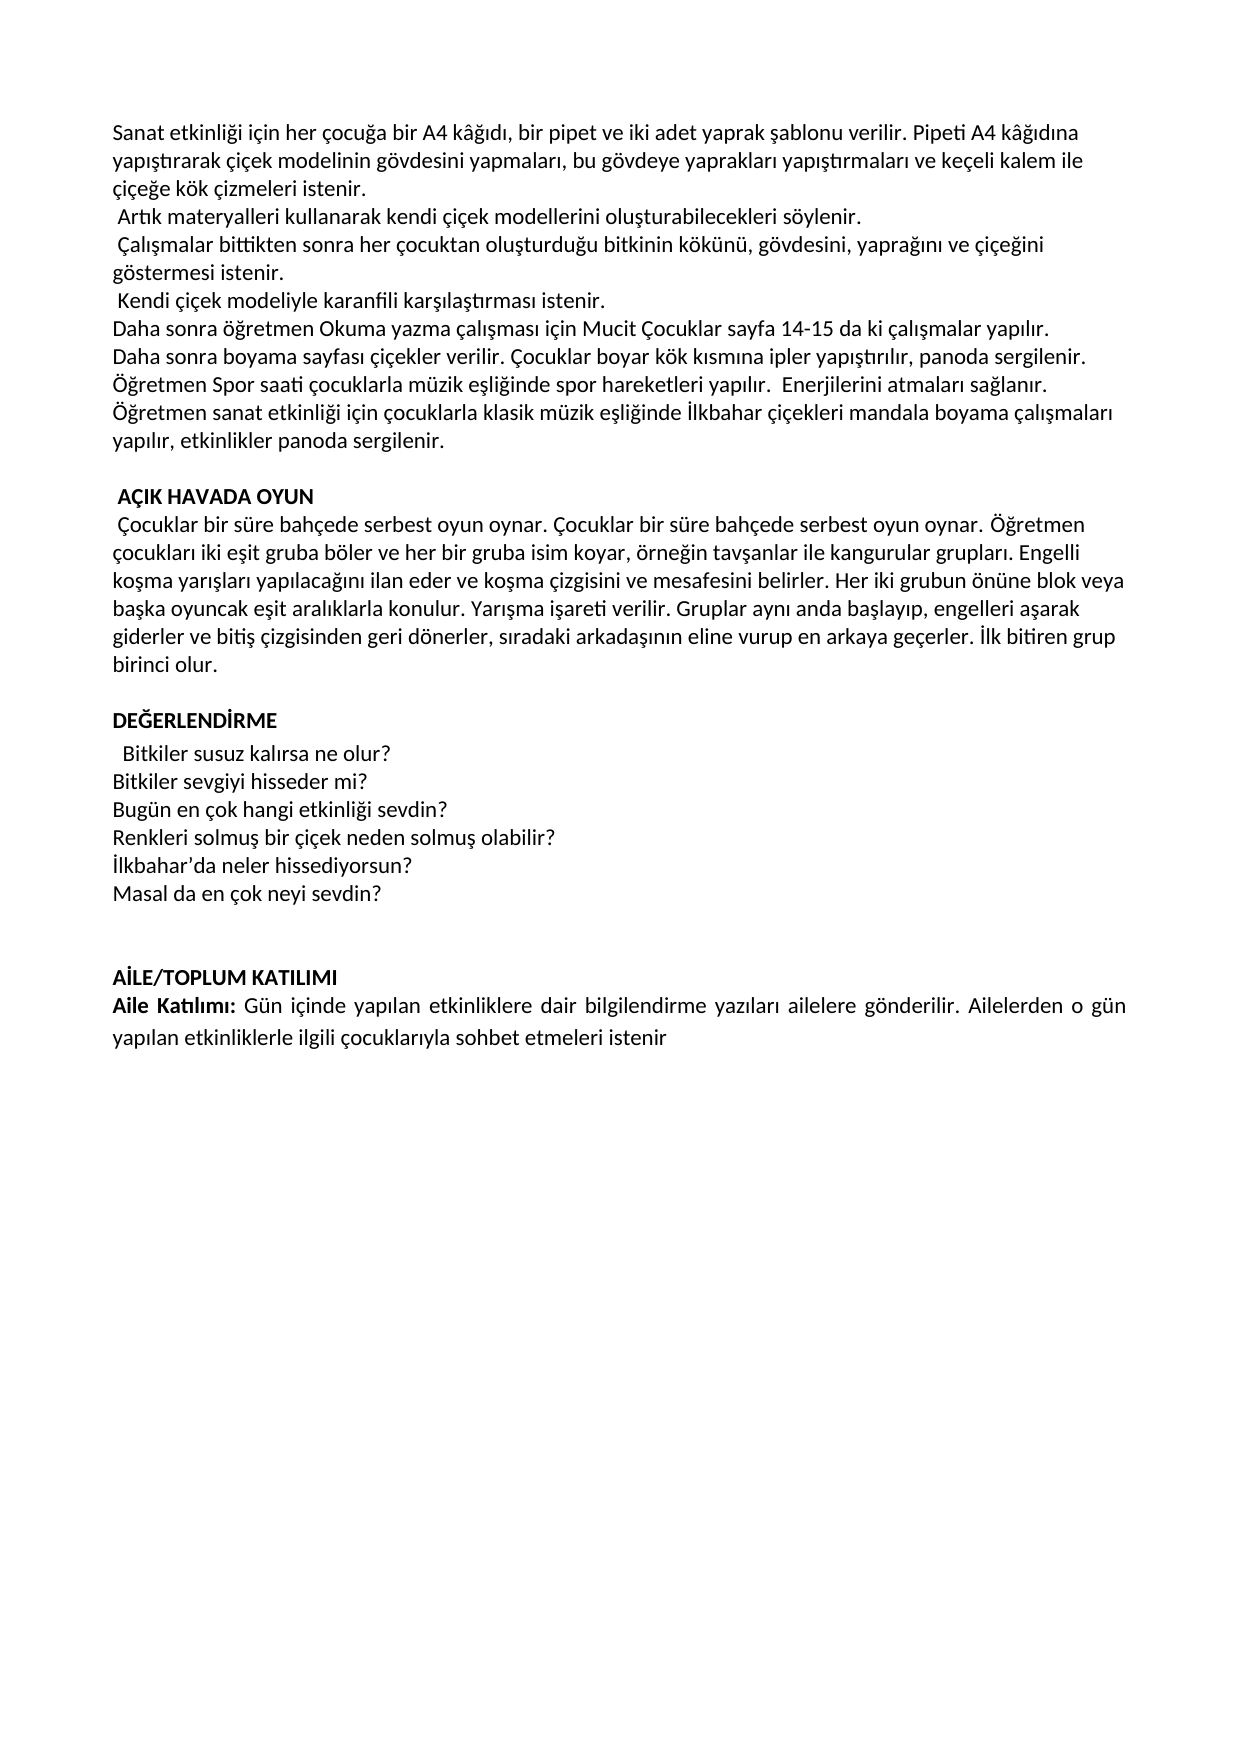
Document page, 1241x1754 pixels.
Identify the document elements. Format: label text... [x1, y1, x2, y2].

text İlkbahar’da neler hissediyorsun? [112, 851, 1128, 879]
text Masal da en çok neyi sevdin? [112, 879, 1128, 907]
text Öğretmen Spor saati çocuklarla müzik eşliğinde spor hareketleri yapılır. Enerjilerini atmaları sağlanır. [112, 370, 1128, 398]
text Bitkiler sevgiyi hisseder mi? [112, 767, 1128, 795]
text Bugün en çok hangi etkinliği sevdin? [112, 795, 1128, 823]
text Bitkiler susuz kalırsa ne olur? [112, 739, 1128, 767]
text Aile Katılımı: Gün içinde yapılan etkinliklere dair bilgilendirme yazıları ailelere gönderilir. Ailelerden o gün yapılan etkinliklerle ilgili çocuklarıyla sohbet etmeleri istenir [112, 991, 1128, 1051]
text Daha sonra öğretmen Okuma yazma çalışması için Mucit Çocuklar sayfa 14-15 da ki çalışmalar yapılır. [112, 314, 1128, 342]
text AÇIK HAVADA OYUN [112, 482, 1128, 510]
text Sanat etkinliği için her çocuğa bir A4 kâğıdı, bir pipet ve iki adet yaprak şablonu verilir. Pipeti A4 kâğıdına yapıştırarak çiçek modelinin gövdesini yapmaları, bu gövdeye yaprakları yapıştırmaları ve keçeli kalem ile çiçeğe kök çizmeleri istenir. Artık materyalleri kullanarak kendi çiçek modellerini oluşturabilecekleri söylenir. Çalışmalar bittikten sonra her çocuktan oluşturduğu bitkinin kökünü, gövdesini, yaprağını ve çiçeğini göstermesi istenir. Kendi çiçek modeliyle karanfili karşılaştırması istenir. [112, 118, 1128, 314]
text DEĞERLENDİRME [112, 707, 1128, 734]
text AİLE/TOPLUM KATILIMI [112, 963, 1128, 991]
text Öğretmen sanat etkinliği için çocuklarla klasik müzik eşliğinde İlkbahar çiçekleri mandala boyama çalışmaları yapılır, etkinlikler panoda sergilenir. [112, 398, 1128, 454]
text Renkleri solmuş bir çiçek neden solmuş olabilir? [112, 823, 1128, 851]
text Daha sonra boyama sayfası çiçekler verilir. Çocuklar boyar kök kısmına ipler yapıştırılır, panoda sergilenir. [112, 342, 1128, 370]
text Çocuklar bir süre bahçede serbest oyun oynar. Çocuklar bir süre bahçede serbest oyun oynar. Öğretmen çocukları iki eşit gruba böler ve her bir gruba isim koyar, örneğin tavşanlar ile kangurular grupları. Engelli koşma yarışları yapılacağını ilan eder ve koşma çizgisini ve mesafesini belirler. Her iki grubun önüne blok veya başka oyuncak eşit aralıklarla konulur. Yarışma işareti verilir. Gruplar aynı anda başlayıp, engelleri aşarak giderler ve bitiş çizgisinden geri dönerler, sıradaki arkadaşının eline vurup en arkaya geçerler. İlk bitiren grup birinci olur. [112, 510, 1128, 678]
